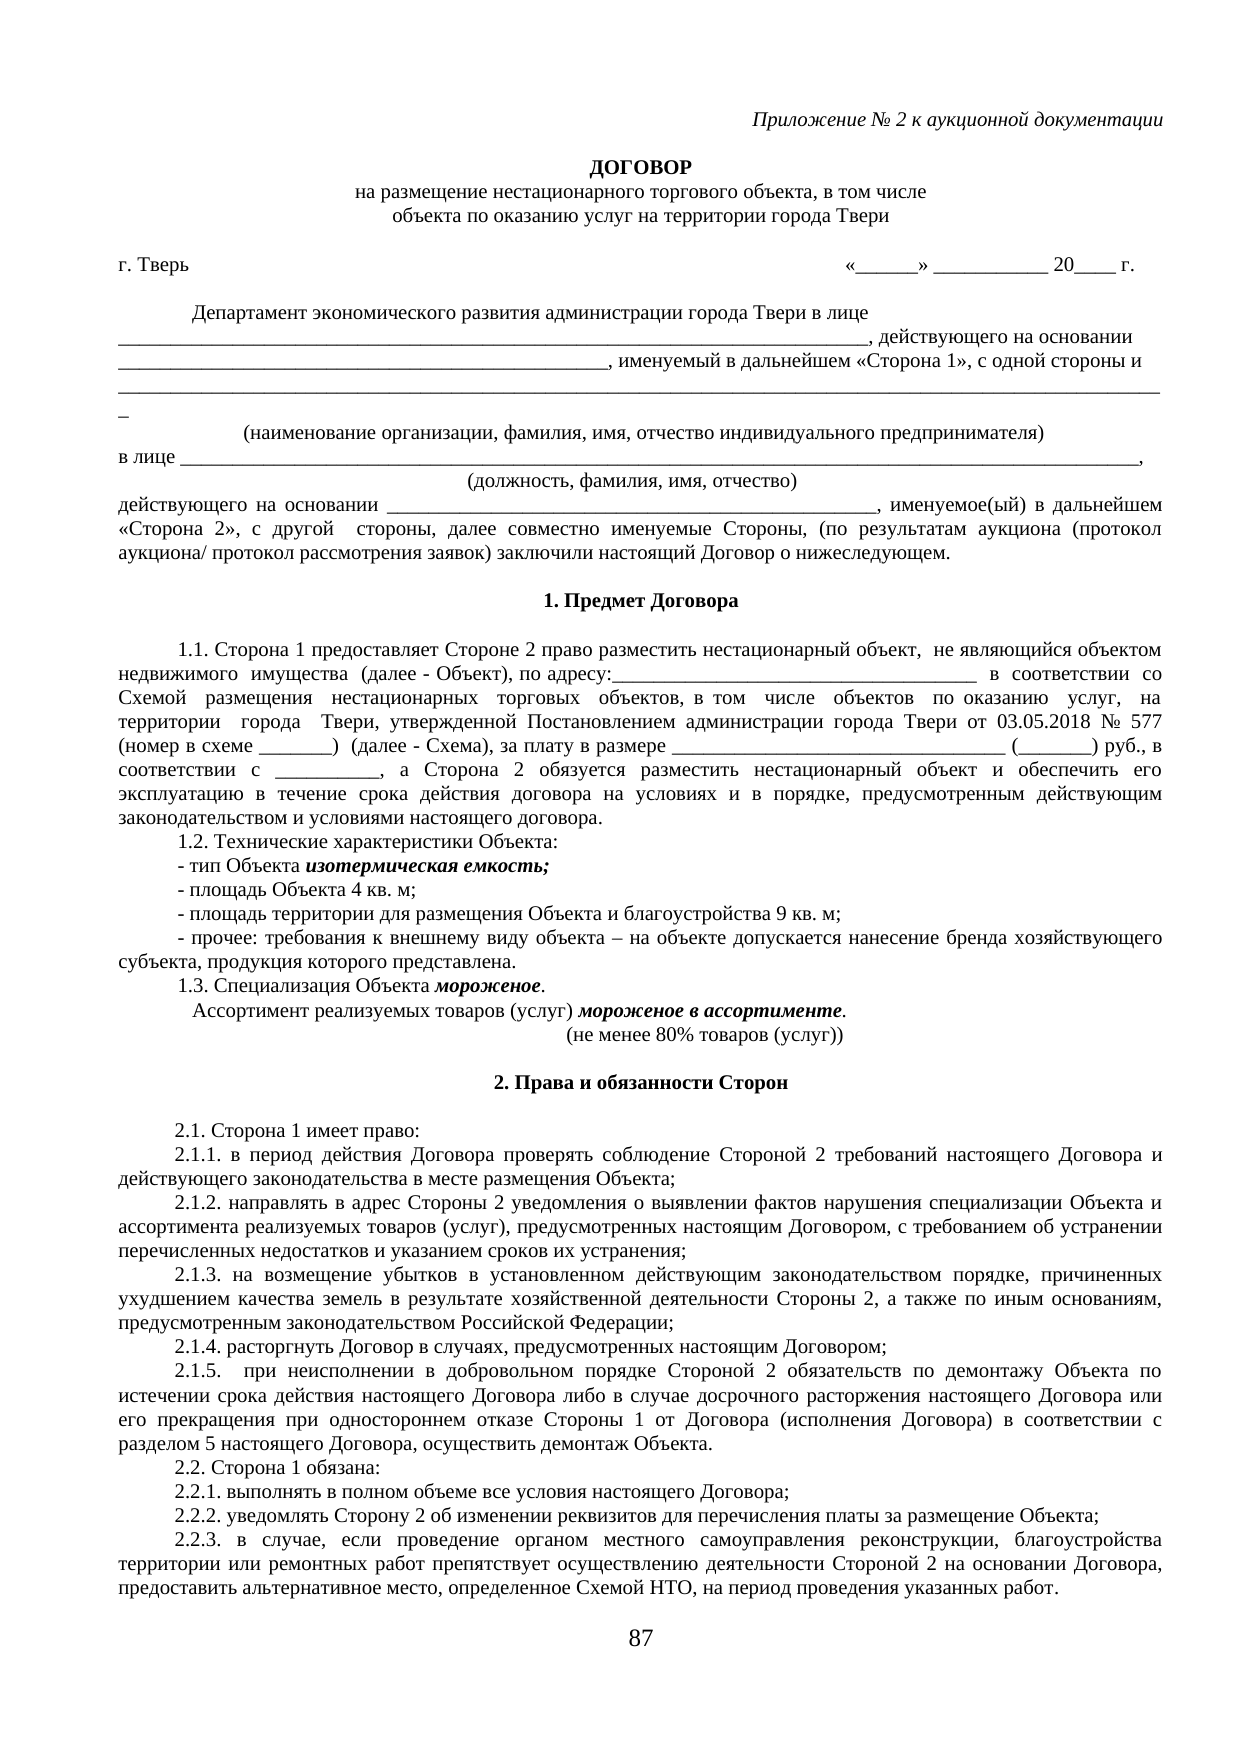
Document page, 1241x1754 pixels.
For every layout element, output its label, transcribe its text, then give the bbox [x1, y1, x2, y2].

text 2.2. Сторона 1 обязана: [118, 1455, 1163, 1479]
text объекта по оказанию услуг на территории города Твери [118, 203, 1163, 227]
text Ассортимент реализуемых товаров (услуг) мороженое в ассортименте. [118, 997, 1163, 1022]
text - площадь Объекта 4 кв. м; [118, 877, 1163, 901]
text 2.2.3. в случае, если проведение органом местного самоуправления реконструкции, благоустройства территории или ремонтных работ препятствует осуществлению деятельности Стороной 2 на основании Договора, предоставить альтернативное место, определенное Схемой НТО, на период проведения указанных работ. [118, 1527, 1163, 1599]
text (наименование организации, фамилия, имя, отчество индивидуального предпринимателя) [118, 420, 1163, 444]
text 2.1.1. в период действия Договора проверять соблюдение Стороной 2 требований настоящего Договора и действующего законодательства в месте размещения Объекта; [118, 1142, 1163, 1190]
text 1.2. Технические характеристики Объекта: [118, 829, 1163, 853]
text 2.2.1. выполнять в полном объеме все условия настоящего Договора; [118, 1479, 1163, 1503]
text (не менее 80% товаров (услуг)) [118, 1022, 1163, 1046]
text Приложение № 2 к аукционной документации [118, 107, 1163, 131]
text 1.1. Сторона 1 предоставляет Стороне 2 право разместить нестационарный объект, не являющийся объектом недвижимого имущества (далее - Объект), по адресу:___________________________________ в соответствии со Схемой размещения нестационарных торговых объектов, в том числе объектов по оказанию услуг, на территории города Твери, утвержденной Постановлением администрации города Твери от 03.05.2018 № 577 (номер в схеме _______) (далее - Схема), за плату в размере ________________________________ (_______) руб., в соответствии с __________, а Сторона 2 обязуется разместить нестационарный объект и обеспечить его эксплуатацию в течение срока действия договора на условиях и в порядке, предусмотренным действующим законодательством и условиями настоящего договора. [118, 637, 1163, 829]
text 2.2.2. уведомлять Сторону 2 об изменении реквизитов для перечисления платы за размещение Объекта; [118, 1503, 1163, 1527]
text 2.1.4. расторгнуть Договор в случаях, предусмотренных настоящим Договором; [118, 1334, 1163, 1358]
text 2.1.2. направлять в адрес Стороны 2 уведомления о выявлении фактов нарушения специализации Объекта и ассортимента реализуемых товаров (услуг), предусмотренных настоящим Договором, с требованием об устранении перечисленных недостатков и указанием сроков их устранения; [118, 1190, 1163, 1262]
text г. Тверь «______» ___________ 20____ г. [118, 252, 1163, 276]
text Департамент экономического развития администрации города Твери в лице ________________________________________________________________________, действующего на основании _______________________________________________, именуемый в дальнейшем «Сторона 1», с одной стороны и _____________________________________________________________________________________________________ [118, 300, 1163, 420]
text (должность, фамилия, имя, отчество) [118, 468, 1163, 492]
text - площадь территории для размещения Объекта и благоустройства 9 кв. м; [118, 901, 1163, 925]
text 2. Права и обязанности Сторон [118, 1070, 1163, 1094]
text - прочее: требования к внешнему виду объекта – на объекте допускается нанесение бренда хозяйствующего субъекта, продукция которого представлена. [118, 925, 1163, 973]
text 2.1.3. на возмещение убытков в установленном действующим законодательством порядке, причиненных ухудшением качества земель в результате хозяйственной деятельности Стороны 2, а также по иным основаниям, предусмотренным законодательством Российской Федерации; [118, 1262, 1163, 1334]
text 1.3. Специализация Объекта мороженое. [118, 973, 1163, 997]
text в лице ____________________________________________________________________________________________, [118, 444, 1163, 468]
text на размещение нестационарного торгового объекта, в том числе [118, 179, 1163, 203]
text 1. Предмет Договора [118, 588, 1163, 612]
text 2.1.5. при неисполнении в добровольном порядке Стороной 2 обязательств по демонтажу Объекта по истечении срока действия настоящего Договора либо в случае досрочного расторжения настоящего Договора или его прекращения при одностороннем отказе Стороны 1 от Договора (исполнения Договора) в соответствии с разделом 5 настоящего Договора, осуществить демонтаж Объекта. [118, 1358, 1163, 1455]
text действующего на основании _______________________________________________, именуемое(ый) в дальнейшем «Сторона 2», с другой стороны, далее совместно именуемые Стороны, (по результатам аукциона (протокол аукциона/ протокол рассмотрения заявок) заключили настоящий Договор о нижеследующем. [118, 492, 1163, 564]
text 2.1. Сторона 1 имеет право: [118, 1118, 1163, 1142]
text ДОГОВОР [118, 155, 1163, 179]
text - тип Объекта изотермическая емкость; [118, 853, 1163, 877]
